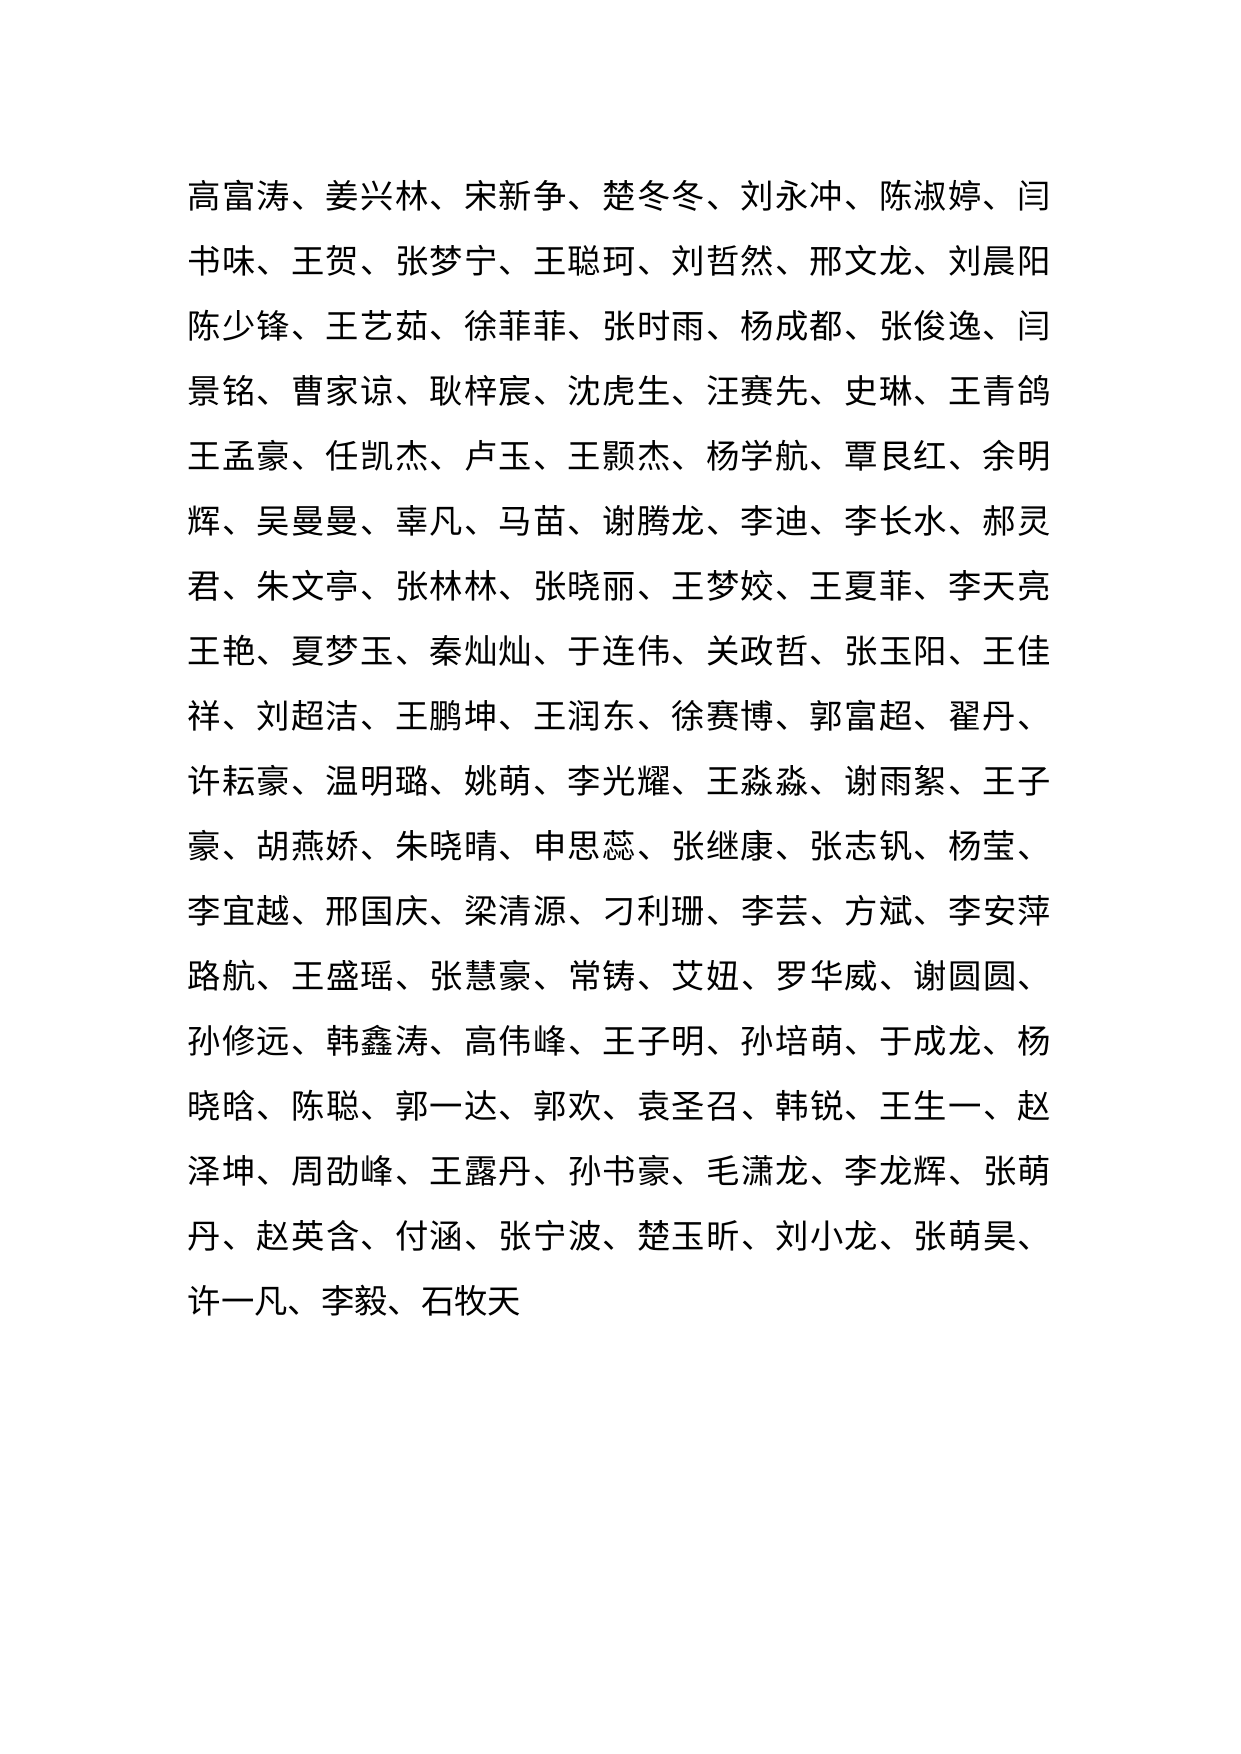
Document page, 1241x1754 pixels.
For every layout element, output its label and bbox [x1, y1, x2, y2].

text [187, 162, 1053, 1332]
